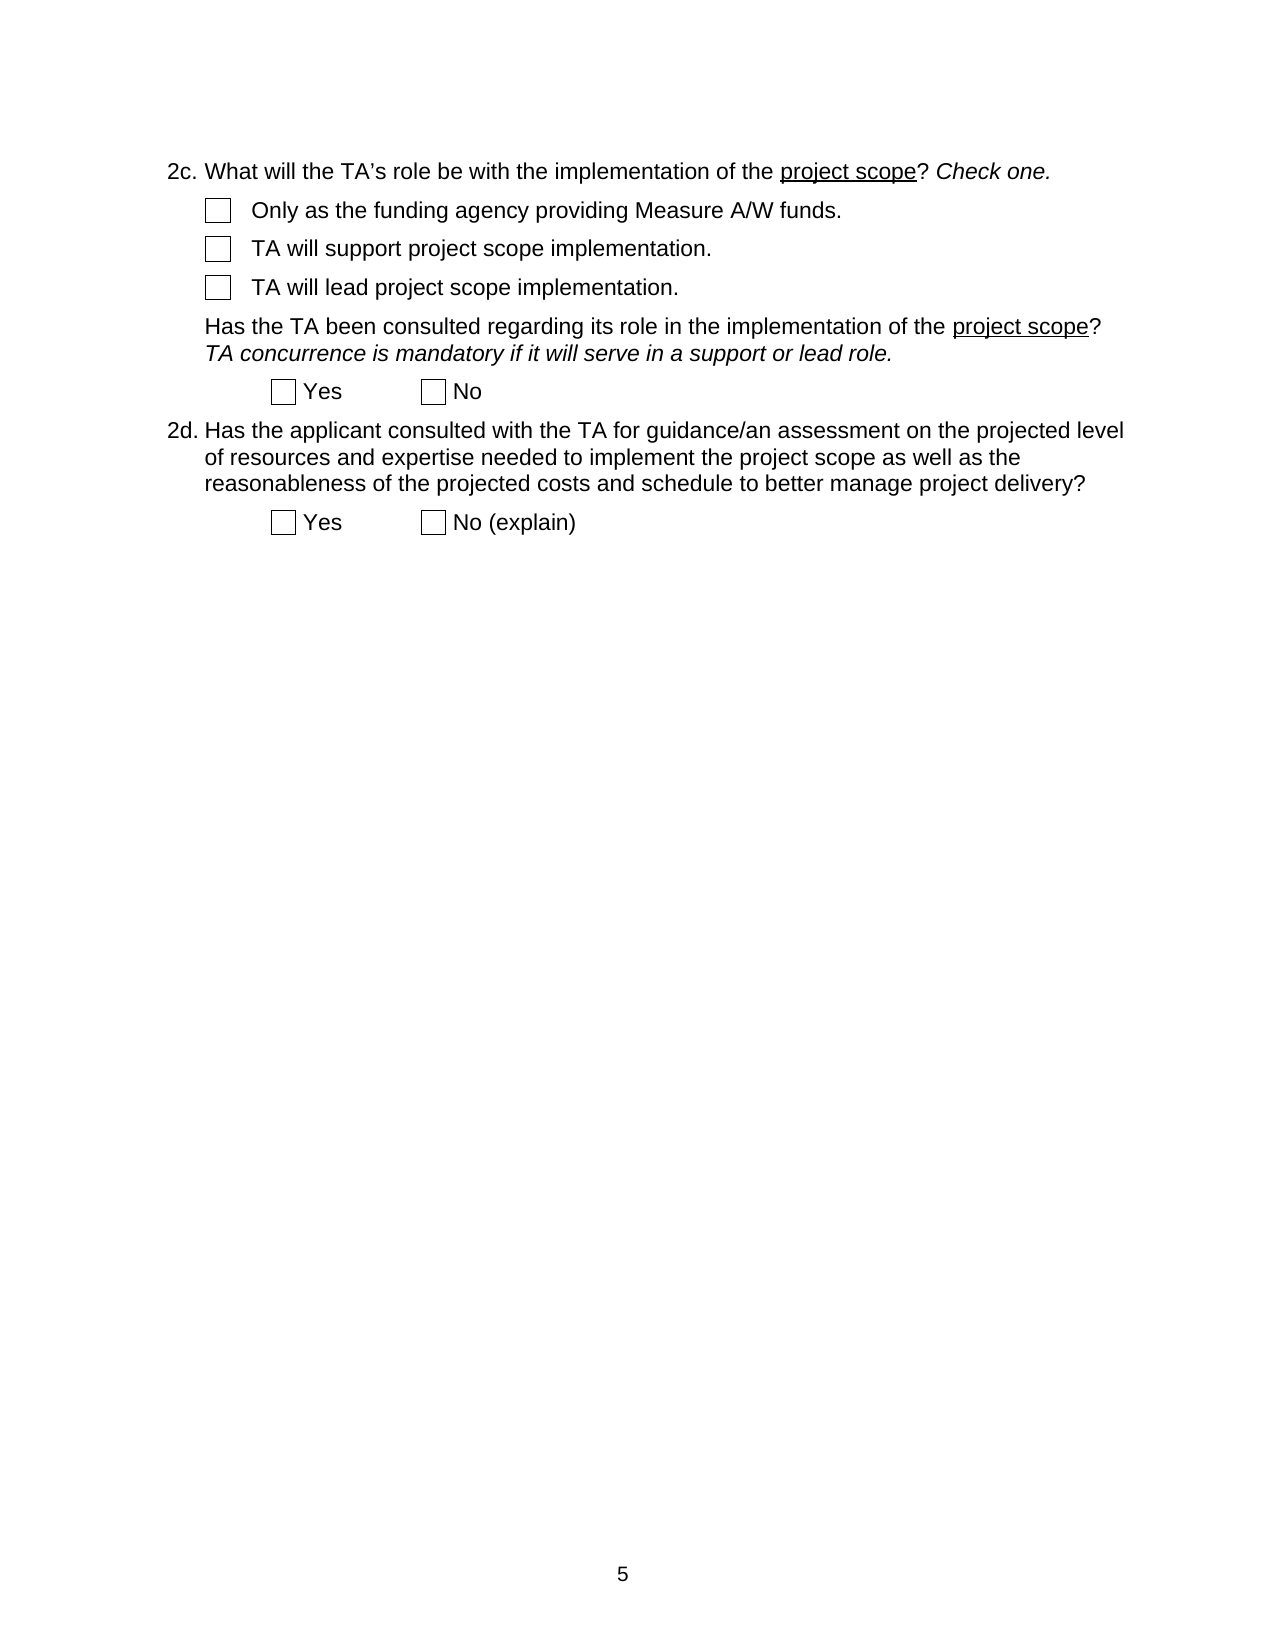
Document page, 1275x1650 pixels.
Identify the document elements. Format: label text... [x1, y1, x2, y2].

text TA will support project scope implementation. [204, 235, 1125, 262]
text TA will lead project scope implementation. [204, 274, 1125, 301]
text Has the TA been consulted regarding its role in the implementation of the project scope? TA concurrence is mandatory if it will serve in a support or lead role. [167, 313, 1125, 366]
text 2c. What will the TA’s role be with the implementation of the project scope? Check one. [167, 158, 1125, 184]
text Only as the funding agency providing Measure A/W funds. [204, 197, 1125, 223]
text 2d. Has the applicant consulted with the TA for guidance/an assessment on the projected level of resources and expertise needed to implement the project scope as well as the reasonableness of the projected costs and schedule to better manage project delivery? [167, 417, 1125, 496]
text Yes No (explain) [232, 509, 1125, 535]
text Yes No [232, 378, 1125, 405]
